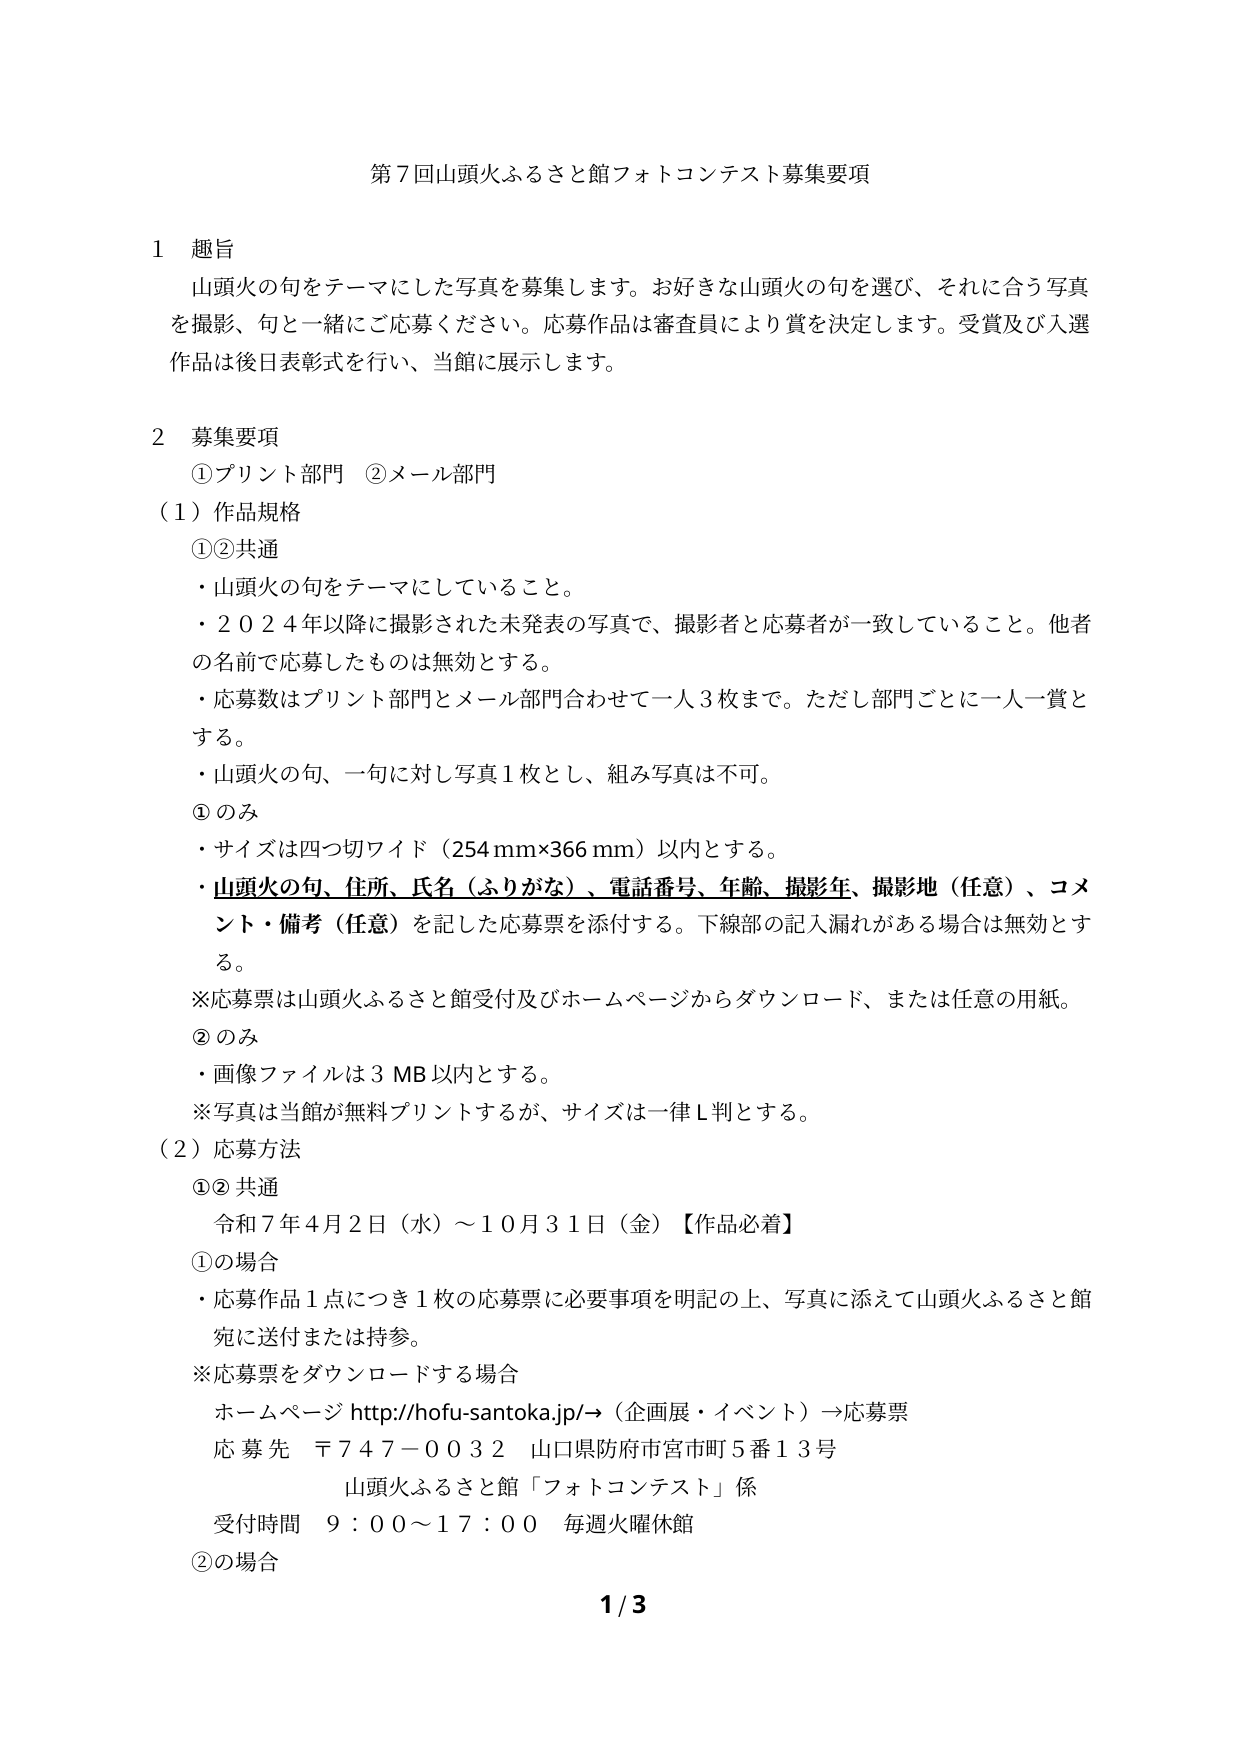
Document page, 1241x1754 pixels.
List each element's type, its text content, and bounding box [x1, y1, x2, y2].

text ２ 募集要項 [148, 417, 1092, 455]
text ・２０２４年以降に撮影された未発表の写真で、撮影者と応募者が一致していること。他者の名前で応募したものは無効とする。 [191, 605, 1092, 680]
text の場合 [148, 1242, 1092, 1280]
text ※写真は当館が無料プリントするが、サイズは一律L判とする。 [148, 1092, 1092, 1130]
text の場合 [148, 1542, 1092, 1580]
text 受付時間 ９：００～１７：００ 毎週火曜休館 [148, 1505, 1092, 1542]
text ・応募作品１点につき１枚の応募票に必要事項を明記の上、写真に添えて山頭火ふるさと館宛に送付または持参。 [148, 1280, 1092, 1355]
text ※応募票は山頭火ふるさと館受付及びホームページからダウンロード、または任意の用紙。 [148, 980, 1092, 1017]
text 山頭火ふるさと館「フォトコンテスト」係 [148, 1467, 1092, 1505]
text 第７回山頭火ふるさと館フォトコンテスト募集要項 [148, 155, 1092, 192]
text ・山頭火の句、住所、氏名（ふりがな）、電話番号、年齢、撮影年、撮影地（任意）、コメント・備考（任意）を記した応募票を添付する。下線部の記入漏れがある場合は無効とする。 [191, 867, 1092, 980]
text ①②共通 [148, 530, 1092, 567]
text ①②共通 [148, 1167, 1092, 1205]
text ※応募票をダウンロードする場合 [148, 1355, 1092, 1392]
text ホームページ http://hofu-santoka.jp/→（企画展・イベント）→応募票 [213, 1392, 1092, 1430]
text ①のみ [191, 792, 1092, 830]
text ・画像ファイルは３MB以内とする。 [169, 1055, 1092, 1092]
text ・サイズは四つ切ワイド（254ｍｍ×366ｍｍ）以内とする。 [169, 830, 1092, 867]
text １ 趣旨 [148, 230, 1092, 267]
text 応 募 先 〒７４７－００３２ 山口県防府市宮市町５番１３号 [148, 1430, 1092, 1467]
text ①プリント部門 ②メール部門 [148, 455, 1092, 492]
text （２）応募方法 [148, 1130, 1092, 1167]
text ②のみ [191, 1017, 1092, 1055]
text ・応募数はプリント部門とメール部門合わせて一人３枚まで。ただし部門ごとに一人一賞とする。 [191, 680, 1092, 755]
text 令和７年４月２日（水）～１０月３１日（金）【作品必着】 [148, 1205, 1092, 1242]
text ・山頭火の句、一句に対し写真１枚とし、組み写真は不可。 [148, 755, 1092, 792]
text ・山頭火の句をテーマにしていること。 [148, 567, 1092, 605]
text 山頭火の句をテーマにした写真を募集します。お好きな山頭火の句を選び、それに合う写真を撮影、句と一緒にご応募ください。応募作品は審査員により賞を決定します。受賞及び入選作品は後日表彰式を行い、当館に展示します。 [169, 267, 1092, 380]
text （１）作品規格 [148, 492, 1092, 530]
